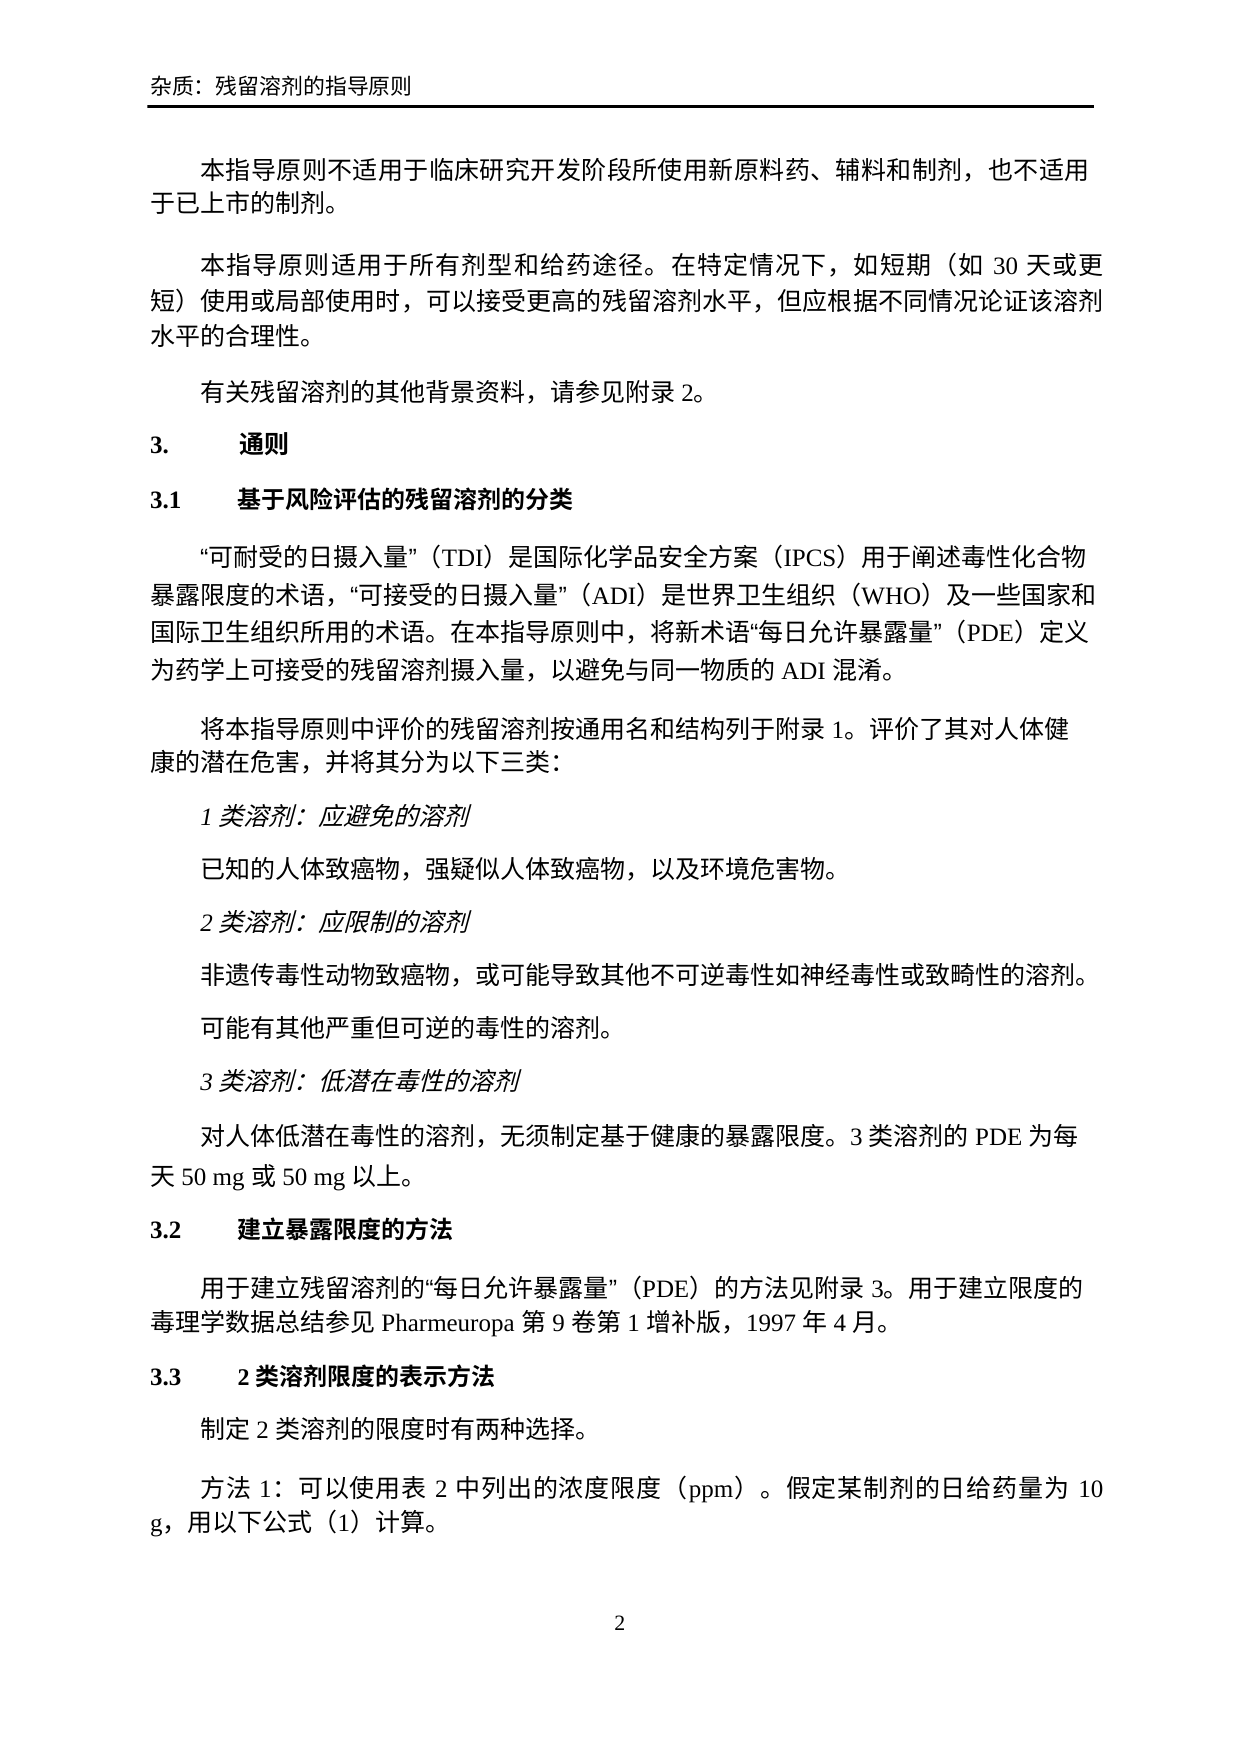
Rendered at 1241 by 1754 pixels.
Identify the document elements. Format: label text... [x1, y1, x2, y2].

text 对人体低潜在毒性的溶剂，无须制定基于健康的暴露限度。3 类溶剂的 PDE 为每 [200, 1121, 1104, 1151]
text 可能有其他严重但可逆的毒性的溶剂。 [200, 1015, 1104, 1043]
text 3.1 基于风险评估的残留溶剂的分类 [150, 484, 1104, 514]
list 类溶剂：应限制的溶剂 [200, 907, 1104, 937]
text 非遗传毒性动物致癌物，或可能导致其他不可逆毒性如神经毒性或致畸性的溶剂。 [150, 962, 1104, 990]
list 类溶剂：应避免的溶剂 [200, 801, 1104, 831]
text “可耐受的日摄入量”（TDI）是国际化学品安全方案（IPCS）用于阐述毒性化合物暴露限度的术语，“可接受的日摄入量”（ADI）是世界卫生组织（WHO）及一些国家和国际卫生组织所用的术语。在本指导原则中，将新术语“每日允许暴露量”（PDE）定义为药学上可接受的残留溶剂摄入量，以避免与同一物质的 ADI 混淆。 [150, 537, 1104, 687]
text 3.3 2 类溶剂限度的表示方法 [150, 1362, 1104, 1391]
text 本指导原则不适用于临床研究开发阶段所使用新原料药、辅料和制剂，也不适用于已上市的制剂。 [150, 154, 1091, 219]
text 用于建立残留溶剂的“每日允许暴露量”（PDE）的方法见附录 3。用于建立限度的毒理学数据总结参见 Pharmeuropa 第 9 卷第 1 增补版，1997 年 4 月。 [150, 1270, 1091, 1338]
text 本指导原则适用于所有剂型和给药途径。在特定情况下，如短期（如 30 天或更短）使用或局部使用时，可以接受更高的残留溶剂水平，但应根据不同情况论证该溶剂水平的合理性。 [150, 246, 1104, 353]
text 杂质：残留溶剂的指导原则 [150, 74, 1104, 99]
list 通则 [150, 429, 1104, 459]
list 类溶剂：低潜在毒性的溶剂 [200, 1066, 1104, 1096]
text 将本指导原则中评价的残留溶剂按通用名和结构列于附录 1。评价了其对人体健康的潜在危害，并将其分为以下三类： [150, 712, 1091, 778]
text 2 [150, 1610, 1089, 1635]
text 方法 1：可以使用表 2 中列出的浓度限度（ppm）。假定某制剂的日给药量为 10 g，用以下公式（1）计算。 [150, 1471, 1104, 1538]
text 制定 2 类溶剂的限度时有两种选择。 [200, 1414, 1104, 1444]
text 已知的人体致癌物，强疑似人体致癌物，以及环境危害物。 [200, 856, 1104, 884]
list 50 mg 或 50 mg 以上。 [150, 1161, 1104, 1192]
text 3.2 建立暴露限度的方法 [150, 1215, 1104, 1245]
text 有关残留溶剂的其他背景资料，请参见附录 2。 [200, 378, 1104, 408]
